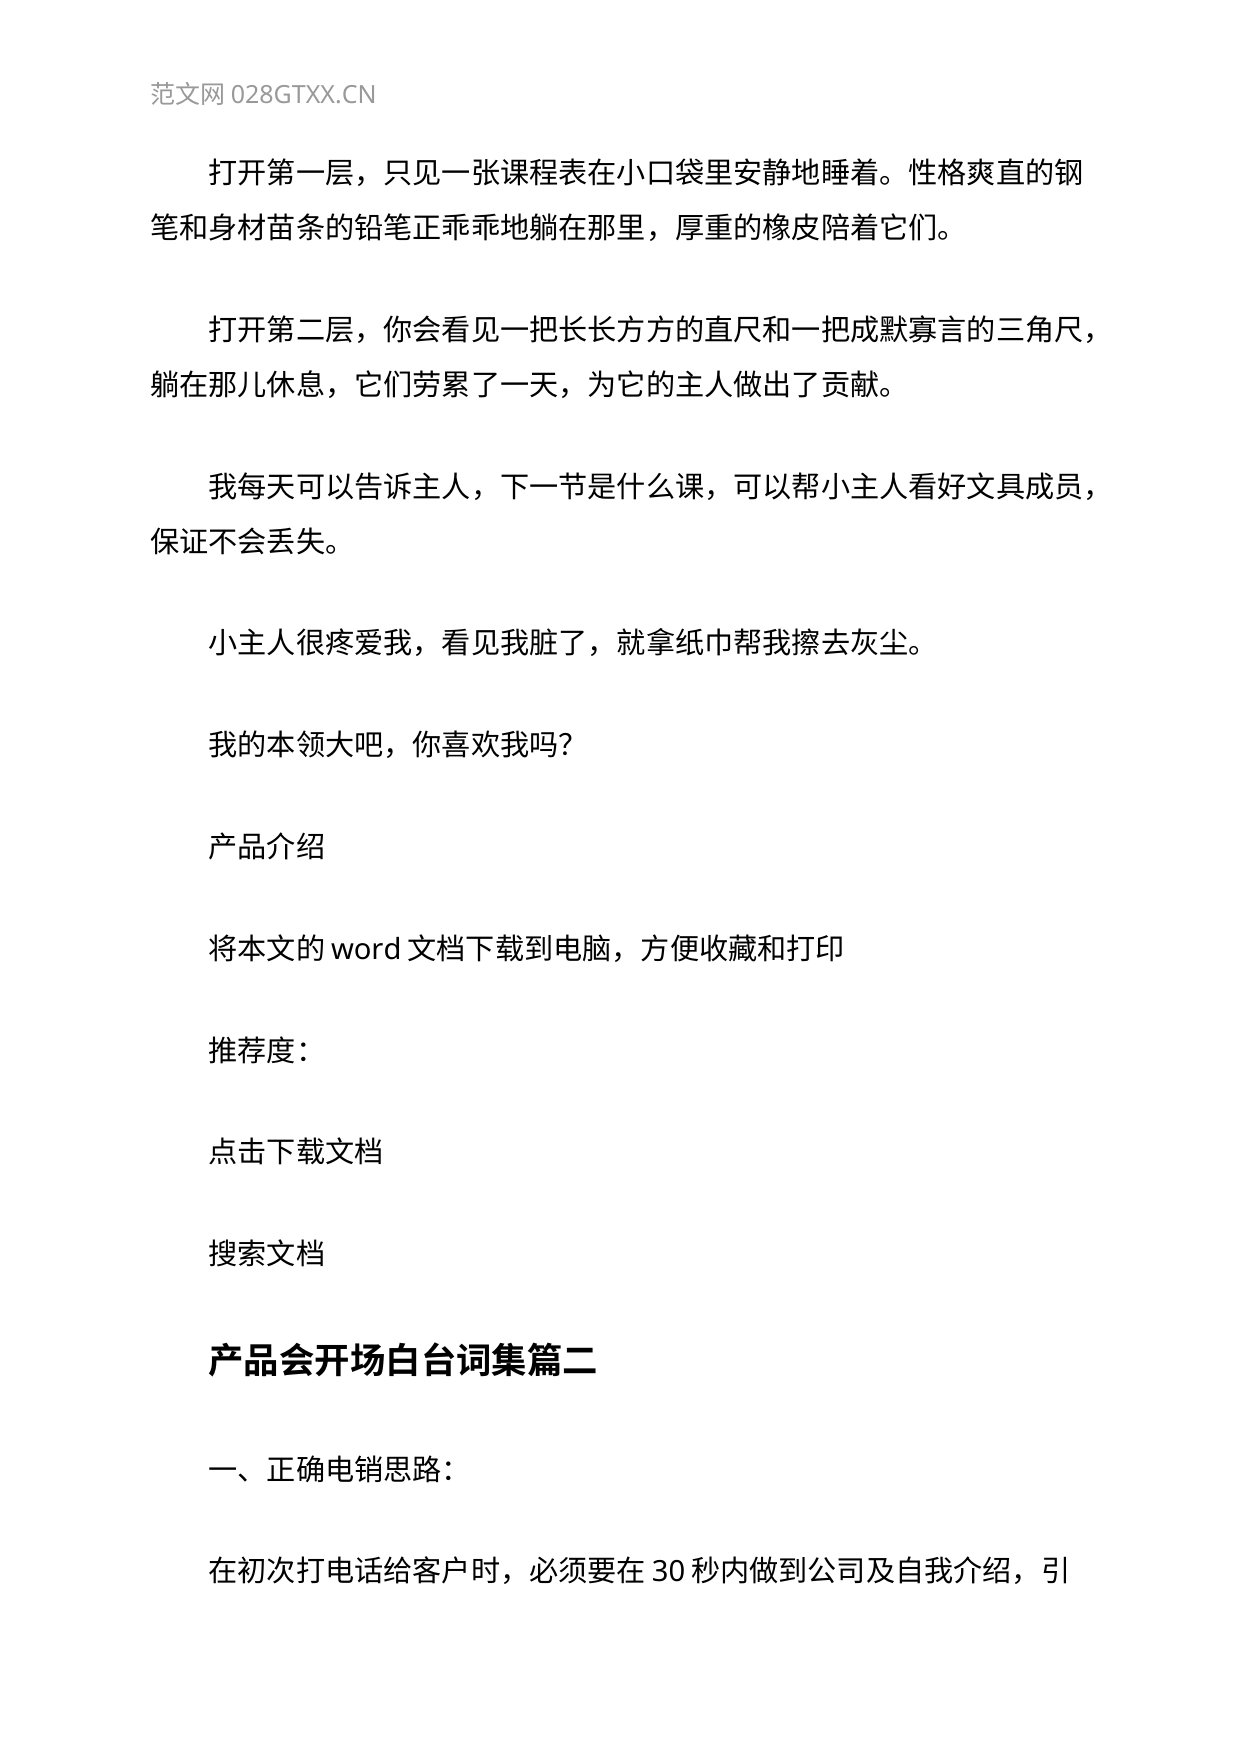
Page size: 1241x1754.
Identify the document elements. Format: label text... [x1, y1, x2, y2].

text 我的本领大吧，你喜欢我吗？ [150, 722, 1090, 764]
text 推荐度： [150, 1027, 1090, 1069]
text 小主人很疼爱我，看见我脏了，就拿纸巾帮我擦去灰尘。 [150, 620, 1090, 662]
text 打开第二层，你会看见一把长长方方的直尺和一把成默寡言的三角尺，躺在那儿休息，它们劳累了一天，为它的主人做出了贡献。 [150, 307, 1090, 404]
text 产品会开场白台词集篇二 [150, 1333, 1090, 1384]
text 我每天可以告诉主人，下一节是什么课，可以帮小主人看好文具成员，保证不会丢失。 [150, 463, 1090, 561]
text 一、正确电销思路： [150, 1446, 1090, 1488]
text 搜索文档 [150, 1231, 1090, 1273]
text 产品介绍 [150, 823, 1090, 866]
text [150, 1548, 1090, 1590]
text 将本文的word文档下载到电脑，方便收藏和打印 [150, 925, 1090, 968]
text 点击下载文档 [150, 1129, 1090, 1171]
text 打开第一层，只见一张课程表在小口袋里安静地睡着。性格爽直的钢笔和身材苗条的铅笔正乖乖地躺在那里，厚重的橡皮陪着它们。 [150, 150, 1090, 247]
